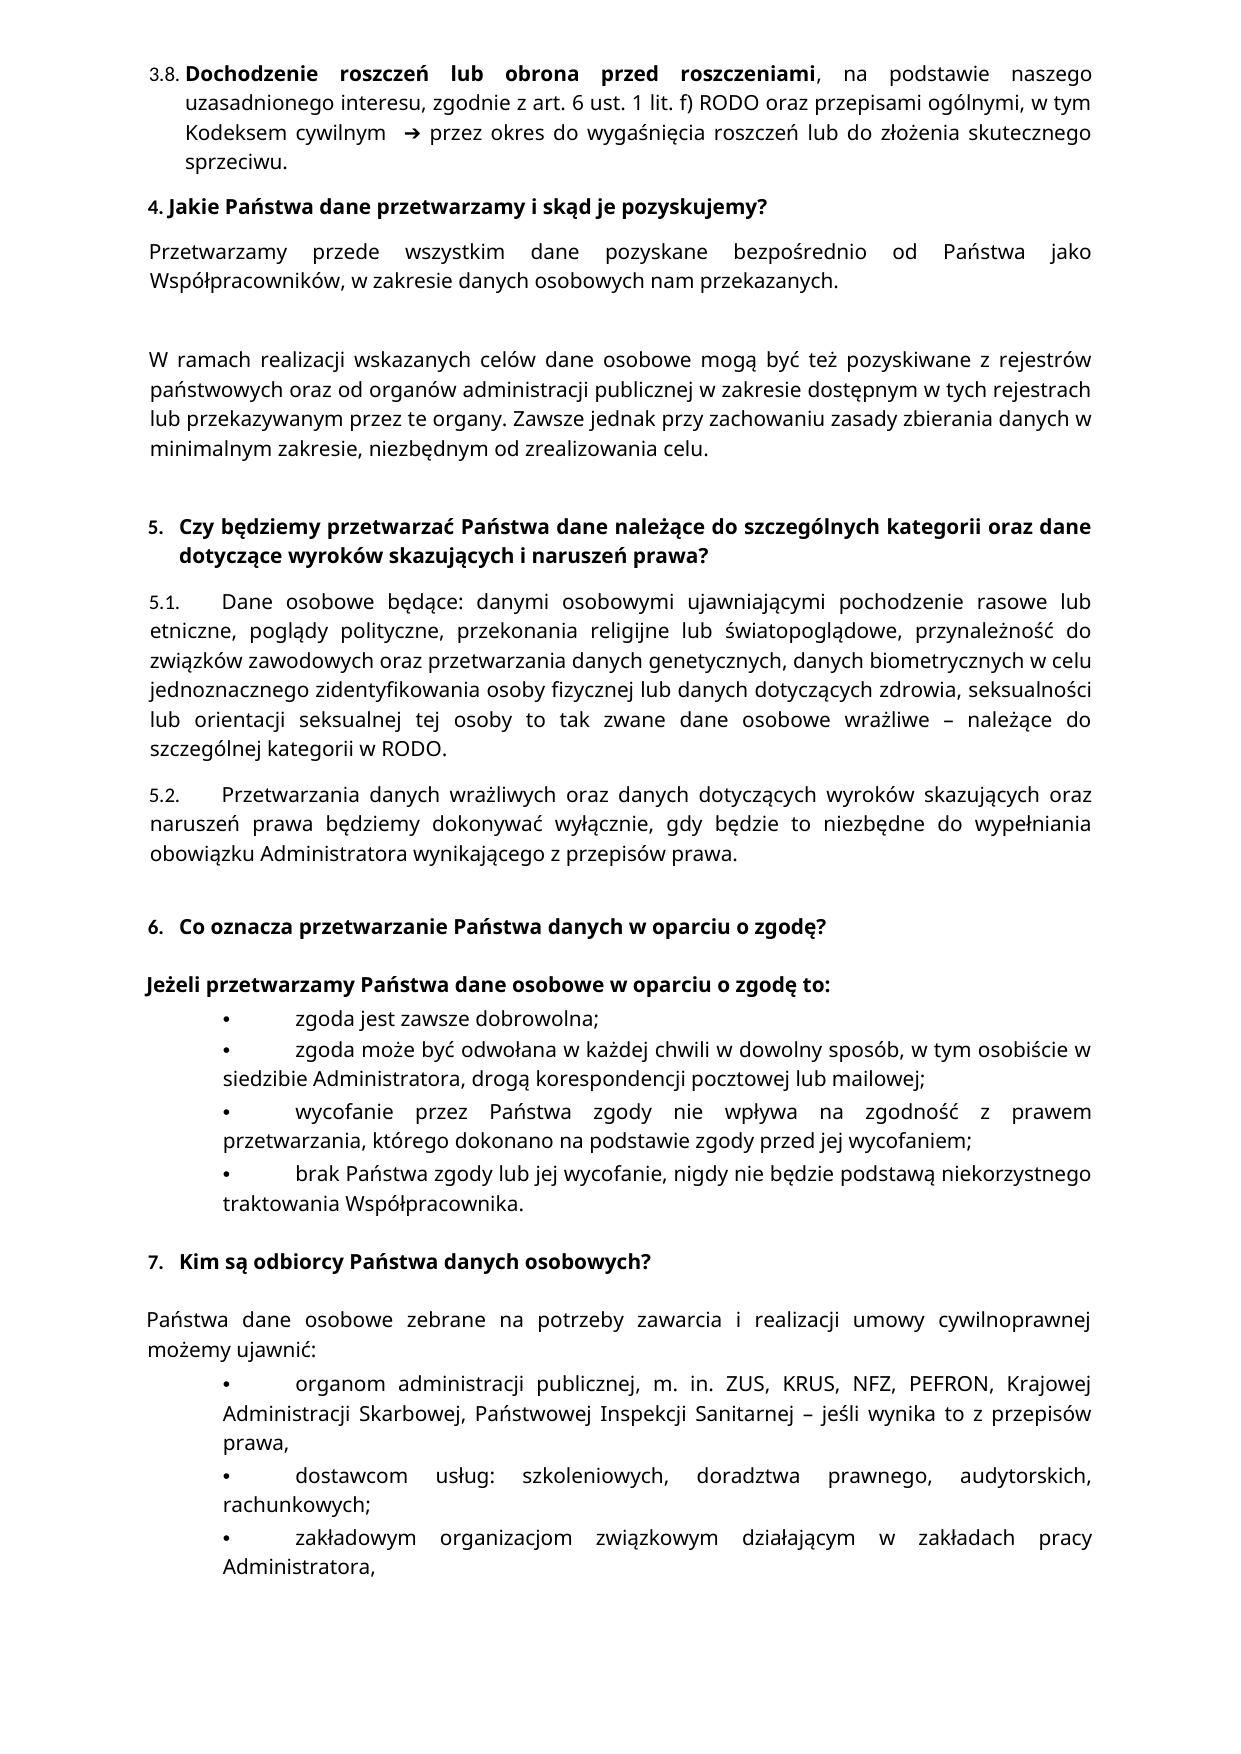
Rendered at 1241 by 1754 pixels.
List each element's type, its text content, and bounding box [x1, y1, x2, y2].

list Dane osobowe będące: danymi osobowymi ujawniającymi pochodzenie rasowe lub etniczne, poglądy polityczne, przekonania religijne lub światopoglądowe, przynależność do związków zawodowych oraz przetwarzania danych genetycznych, danych biometrycznych w celu jednoznacznego zidentyfikowania osoby fizycznej lub danych dotyczących zdrowia, seksualności lub orientacji seksualnej tej osoby to tak zwane dane osobowe wrażliwe – należące do szczególnej kategorii w RODO. [148, 587, 1093, 763]
list Czy będziemy przetwarzać Państwa dane należące do szczególnych kategorii oraz dane dotyczące wyroków skazujących i naruszeń prawa? [148, 512, 1093, 570]
list zgoda jest zawsze dobrowolna; [223, 1004, 1093, 1033]
list zgoda może być odwołana w każdej chwili w dowolny sposób, w tym osobiście w siedzibie Administratora, drogą korespondencji pocztowej lub mailowej; [223, 1035, 1093, 1093]
list organom administracji publicznej, m. in. ZUS, KRUS, NFZ, PEFRON, Krajowej Administracji Skarbowej, Państwowej Inspekcji Sanitarnej – jeśli wynika to z przepisów prawa, [223, 1369, 1093, 1456]
list Dochodzenie roszczeń lub obrona przed roszczeniami, na podstawie naszego uzasadnionego interesu, zgodnie z art. 6 ust. 1 lit. f) RODO oraz przepisami ogólnymi, w tym Kodeksem cywilnym ➔ przez okres do wygaśnięcia roszczeń lub do złożenia skutecznego sprzeciwu. [148, 59, 1093, 175]
list Przetwarzania danych wrażliwych oraz danych dotyczących wyroków skazujących oraz naruszeń prawa będziemy dokonywać wyłącznie, gdy będzie to niezbędne do wypełniania obowiązku Administratora wynikającego z przepisów prawa. [148, 780, 1093, 867]
list Jakie Państwa dane przetwarzamy i skąd je pozyskujemy? [148, 192, 1093, 220]
list Kim są odbiorcy Państwa danych osobowych? [148, 1247, 1093, 1276]
text Przetwarzamy przede wszystkim dane pozyskane bezpośrednio od Państwa jako Współpracowników, w zakresie danych osobowych nam przekazanych. [148, 237, 1093, 295]
text Jeżeli przetwarzamy Państwa dane osobowe w oparciu o zgodę to: [146, 970, 1093, 998]
list dostawcom usług: szkoleniowych, doradztwa prawnego, audytorskich, rachunkowych; [223, 1461, 1093, 1518]
list wycofanie przez Państwa zgody nie wpływa na zgodność z prawem przetwarzania, którego dokonano na podstawie zgody przed jej wycofaniem; [223, 1097, 1093, 1155]
list brak Państwa zgody lub jej wycofanie, nigdy nie będzie podstawą niekorzystnego traktowania Współpracownika. [223, 1159, 1093, 1217]
list zakładowym organizacjom związkowym działającym w zakładach pracy Administratora, [223, 1523, 1093, 1581]
list Co oznacza przetwarzanie Państwa danych w oparciu o zgodę? [148, 912, 1093, 941]
text W ramach realizacji wskazanych celów dane osobowe mogą być też pozyskiwane z rejestrów państwowych oraz od organów administracji publicznej w zakresie dostępnym w tych rejestrach lub przekazywanym przez te organy. Zawsze jednak przy zachowaniu zasady zbierania danych w minimalnym zakresie, niezbędnym od zrealizowania celu. [148, 345, 1093, 462]
text Państwa dane osobowe zebrane na potrzeby zawarcia i realizacji umowy cywilnoprawnej możemy ujawnić: [146, 1306, 1093, 1363]
